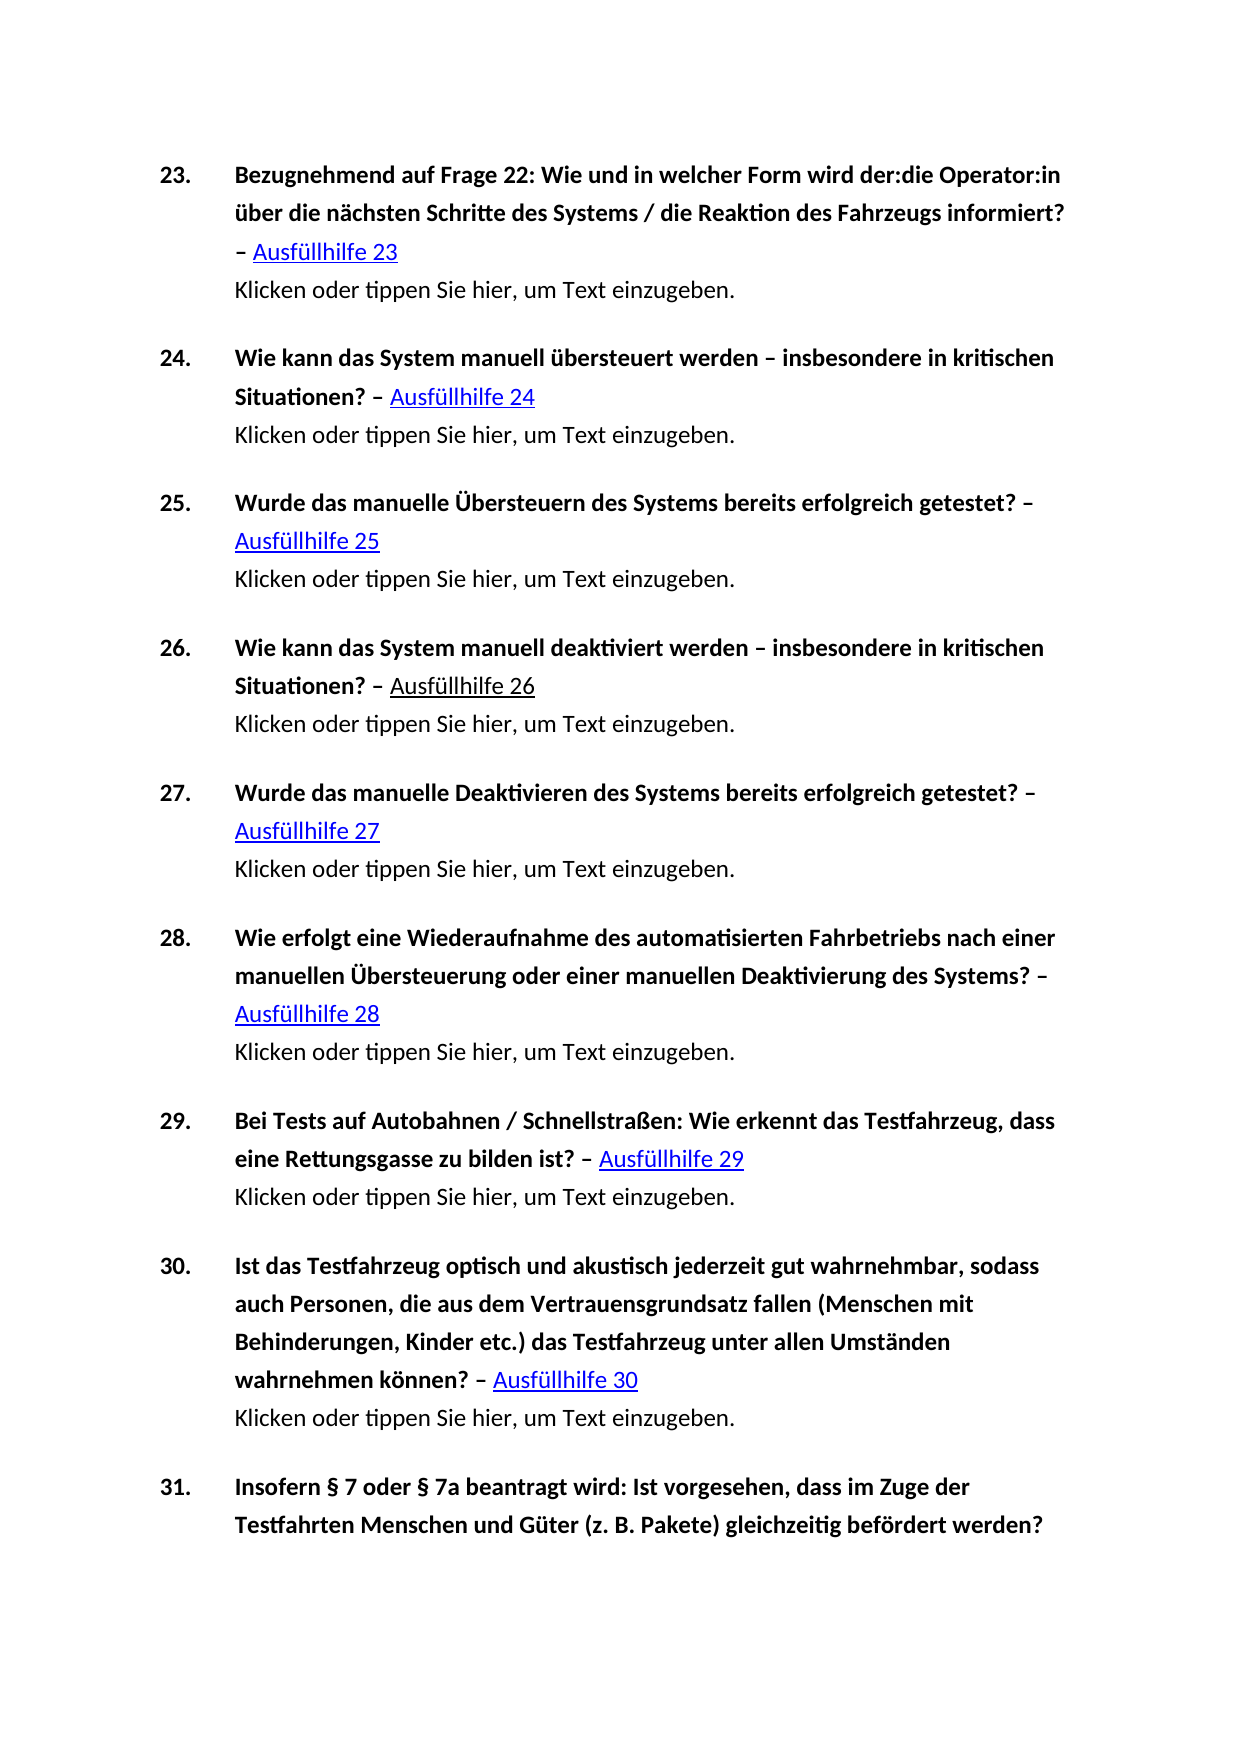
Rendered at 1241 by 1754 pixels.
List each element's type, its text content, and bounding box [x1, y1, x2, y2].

list Bezugnehmend auf Frage 22: Wie und in welcher Form wird der:die Operator:in über die nächsten Schritte des Systems / die Reaktion des Fahrzeugs informiert? – Ausfüllhilfe 23 [159, 159, 1081, 266]
list Wie erfolgt eine Wiederaufnahme des automatisierten Fahrbetriebs nach einer manuellen Übersteuerung oder einer manuellen Deaktivierung des Systems? – Ausfüllhilfe 28 [159, 922, 1081, 1029]
list Situationen? – Ausfüllhilfe 26 [234, 670, 1081, 701]
list Wie kann das System manuell deaktiviert werden – insbesondere in kritischen [159, 632, 1081, 663]
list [159, 1471, 1081, 1540]
list Ist das Testfahrzeug optisch und akustisch jederzeit gut wahrnehmbar, sodass auch Personen, die aus dem Vertrauensgrundsatz fallen (Menschen mit Behinderungen, Kinder etc.) das Testfahrzeug unter allen Umständen wahrnehmen können? – Ausfüllhilfe 30 [159, 1250, 1081, 1395]
list Wurde das manuelle Deaktivieren des Systems bereits erfolgreich getestet? – Ausfüllhilfe 27 [159, 777, 1081, 846]
list Situationen? – Ausfüllhilfe 24 [234, 381, 1081, 411]
list Bei Tests auf Autobahnen / Schnellstraßen: Wie erkennt das Testfahrzeug, dass eine Rettungsgasse zu bilden ist? – Ausfüllhilfe 29 [159, 1105, 1081, 1174]
list Wie kann das System manuell übersteuert werden – insbesondere in kritischen [159, 342, 1081, 373]
list Wurde das manuelle Übersteuern des Systems bereits erfolgreich getestet? – Ausfüllhilfe 25 [159, 487, 1081, 556]
